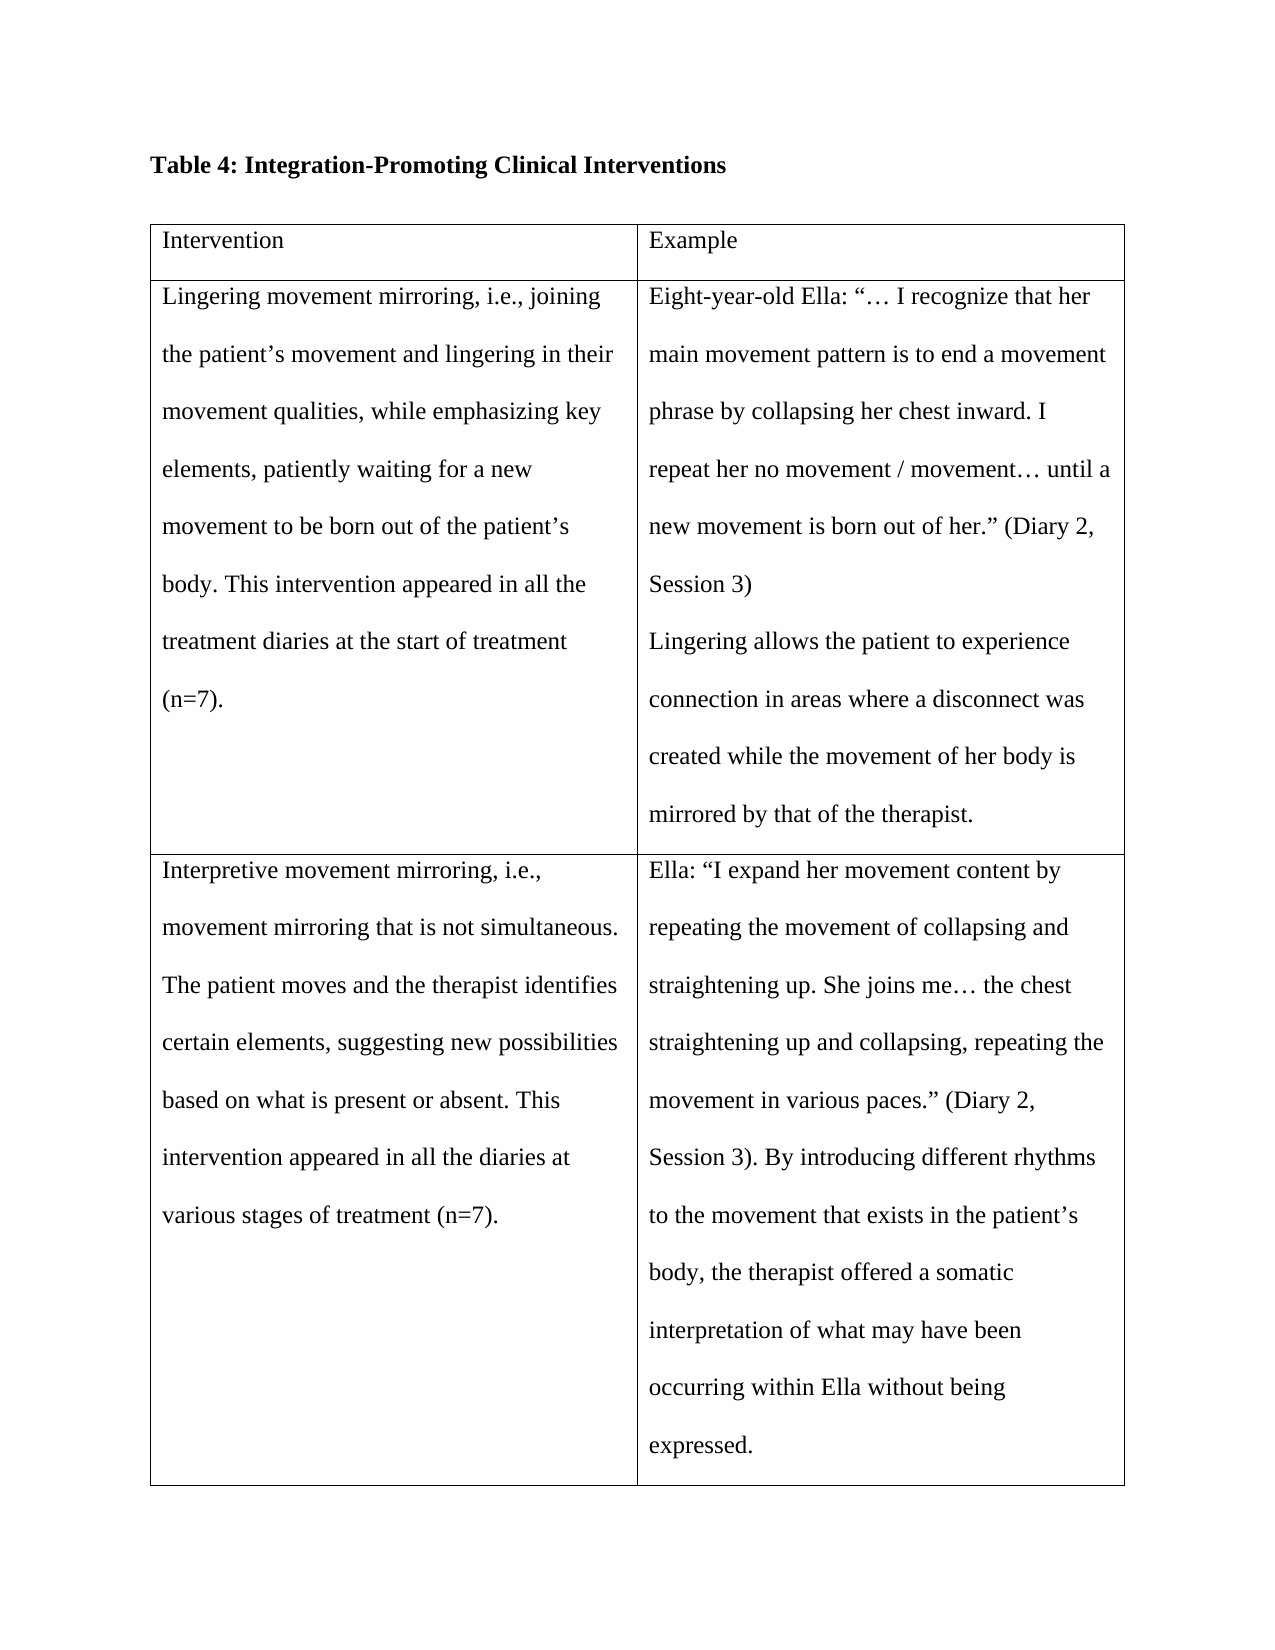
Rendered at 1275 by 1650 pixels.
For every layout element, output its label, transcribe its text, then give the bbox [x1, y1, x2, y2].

table_header Example [638, 225, 1124, 280]
table_cell Eight-year-old Ella: “… I recognize that her main movement pattern is to end a movement phrase by collapsing her chest inward. I repeat her no movement / movement… until a new movement is born out of her.” (Diary 2, Session 3) Lingering allows the patient to experience connection in areas where a disconnect was created while the movement of her body is mirrored by that of the therapist. [638, 281, 1124, 854]
text Table 4: Integration-Promoting Clinical Interventions [150, 150, 1125, 179]
table_cell Lingering movement mirroring, i.e., joining the patient’s movement and lingering in their movement qualities, while emphasizing key elements, patiently waiting for a new movement to be born out of the patient’s body. This intervention appeared in all the treatment diaries at the start of treatment (n=7). [151, 281, 637, 854]
table_header Intervention [151, 225, 637, 280]
table_cell Interpretive movement mirroring, i.e., movement mirroring that is not simultaneous. The patient moves and the therapist identifies certain elements, suggesting new possibilities based on what is present or absent. This intervention appeared in all the diaries at various stages of treatment (n=7). [151, 855, 637, 1485]
table_cell Ella: “I expand her movement content by repeating the movement of collapsing and straightening up. She joins me… the chest straightening up and collapsing, repeating the movement in various paces.” (Diary 2, Session 3). By introducing different rhythms to the movement that exists in the patient’s body, the therapist offered a somatic interpretation of what may have been occurring within Ella without being expressed. [638, 855, 1124, 1485]
